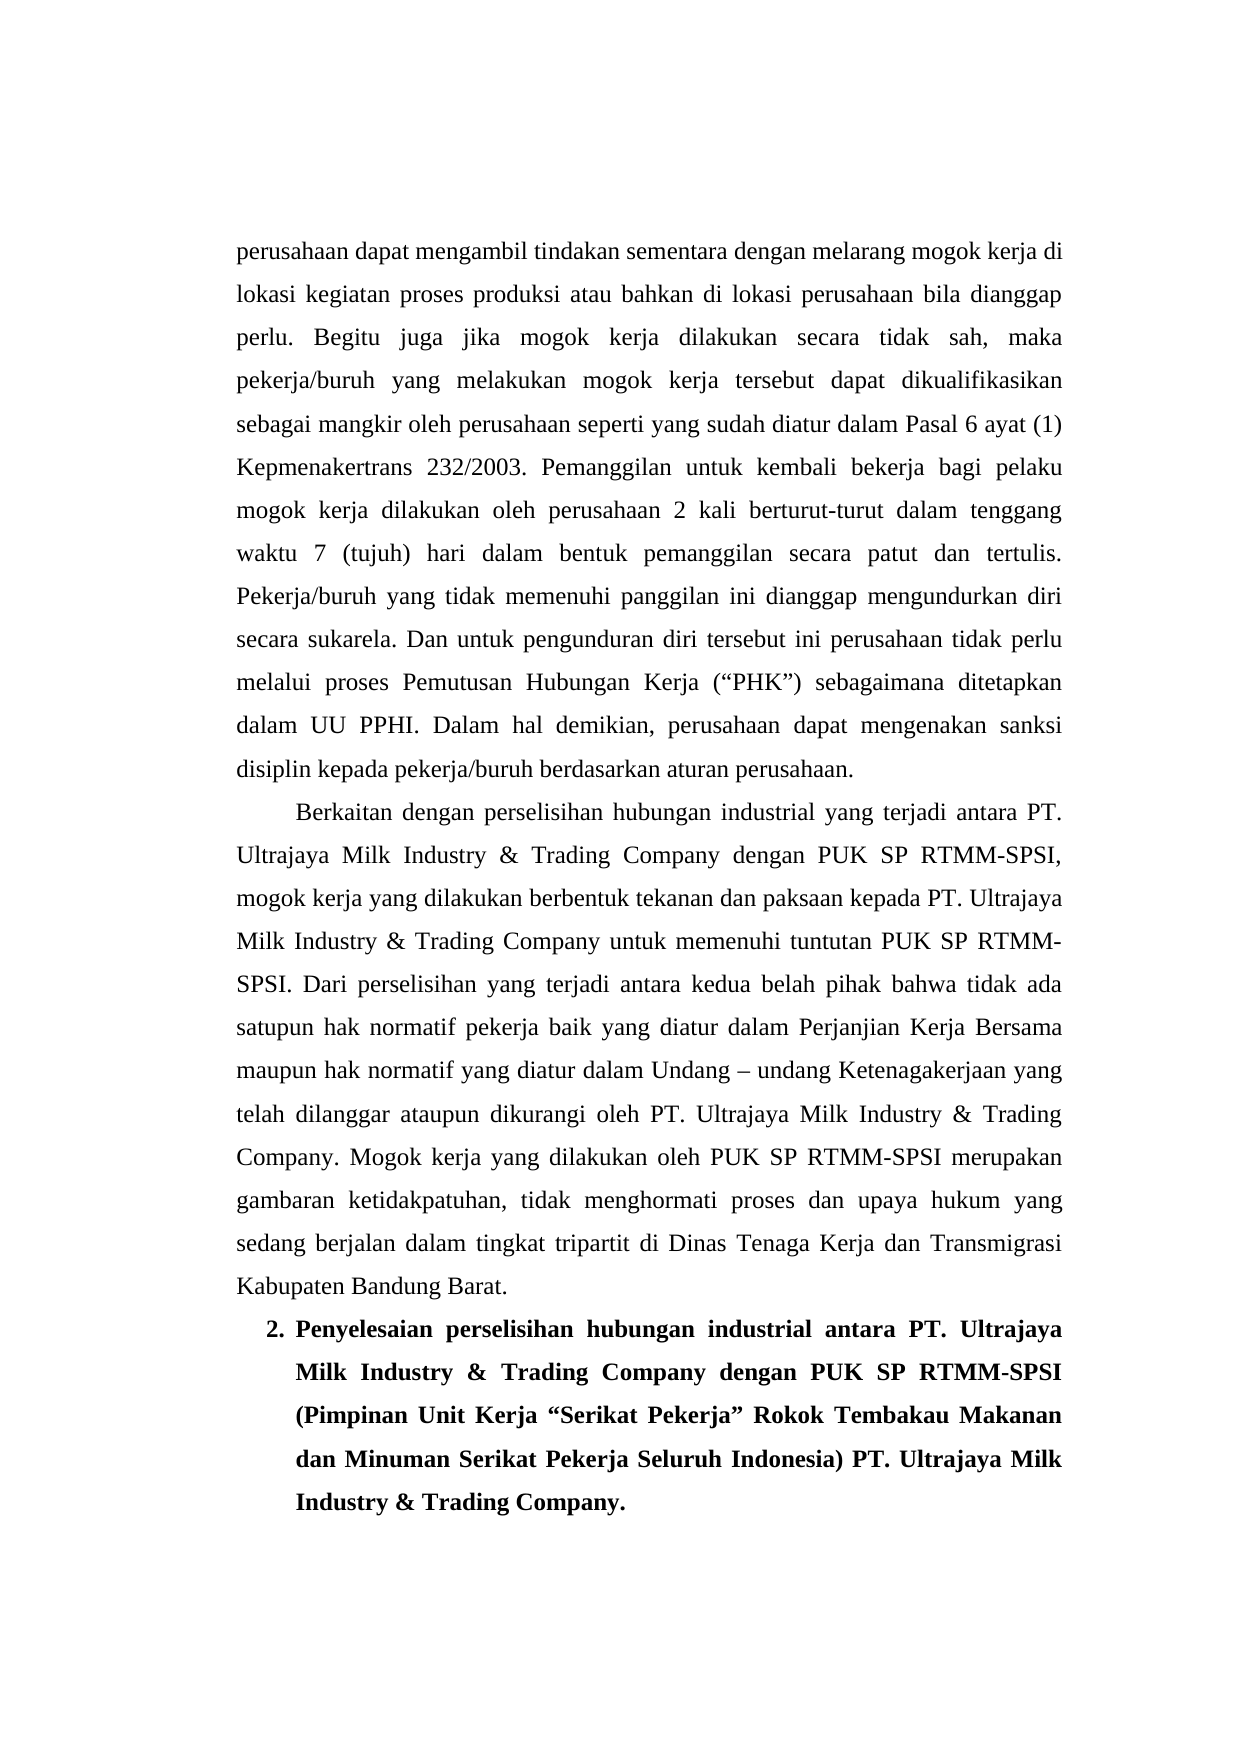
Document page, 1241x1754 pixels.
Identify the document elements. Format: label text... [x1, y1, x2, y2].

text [236, 236, 1063, 782]
text Berkaitan dengan perselisihan hubungan industrial yang terjadi antara PT. Ultrajaya Milk Industry & Trading Company dengan PUK SP RTMM-SPSI, mogok kerja yang dilakukan berbentuk tekanan dan paksaan kepada PT. Ultrajaya Milk Industry & Trading Company untuk memenuhi tuntutan PUK SP RTMM-SPSI. Dari perselisihan yang terjadi antara kedua belah pihak bahwa tidak ada satupun hak normatif pekerja baik yang diatur dalam Perjanjian Kerja Bersama maupun hak normatif yang diatur dalam Undang – undang Ketenagakerjaan yang telah dilanggar ataupun dikurangi oleh PT. Ultrajaya Milk Industry & Trading Company. Mogok kerja yang dilakukan oleh PUK SP RTMM-SPSI merupakan gambaran ketidakpatuhan, tidak menghormati proses dan upaya hukum yang sedang berjalan dalam tingkat tripartit di Dinas Tenaga Kerja dan Transmigrasi Kabupaten Bandung Barat. [236, 797, 1063, 1300]
list Penyelesaian perselisihan hubungan industrial antara PT. Ultrajaya Milk Industry & Trading Company dengan PUK SP RTMM-SPSI (Pimpinan Unit Kerja “Serikat Pekerja” Rokok Tembakau Makanan dan Minuman Serikat Pekerja Seluruh Indonesia) PT. Ultrajaya Milk Industry & Trading Company. [266, 1314, 1063, 1516]
